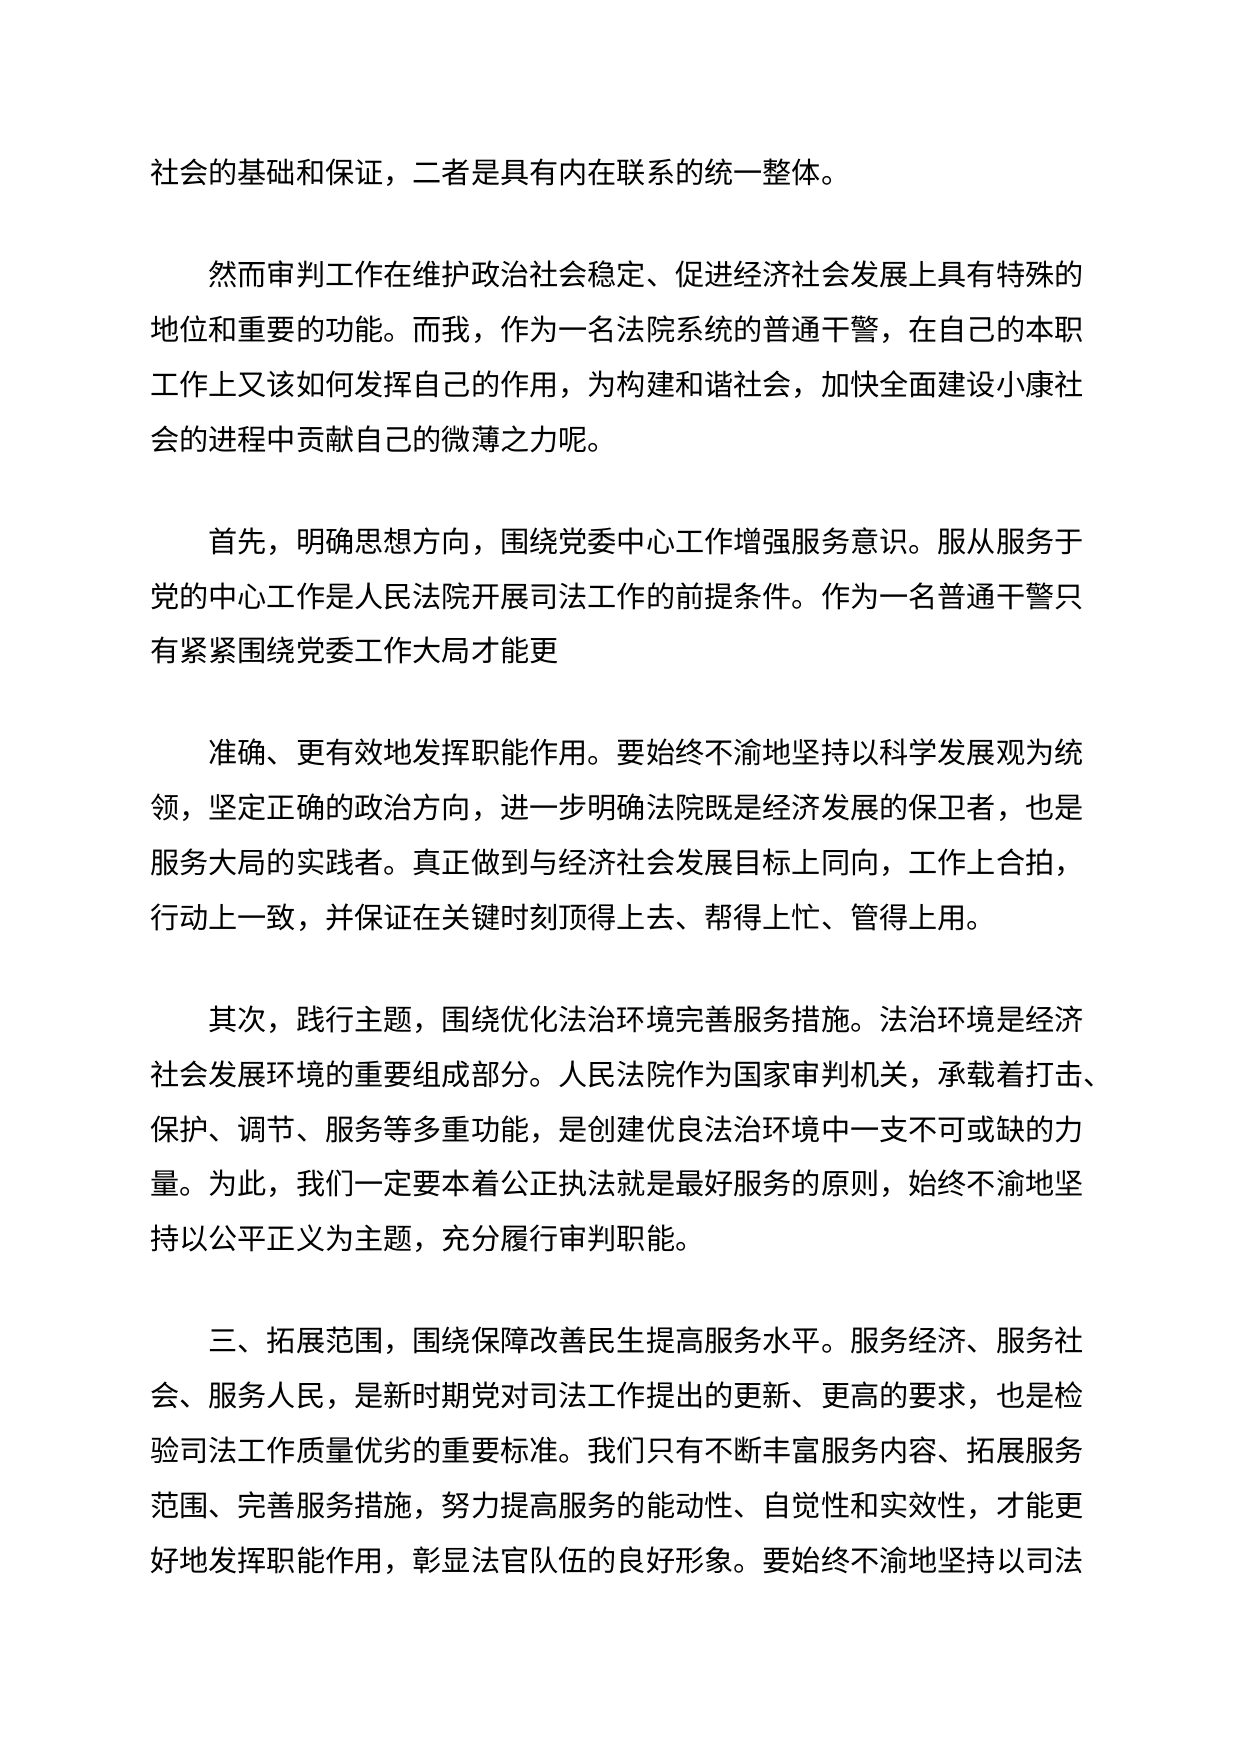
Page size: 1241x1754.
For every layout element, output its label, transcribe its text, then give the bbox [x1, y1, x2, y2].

text 准确、更有效地发挥职能作用。要始终不渝地坚持以科学发展观为统领，坚定正确的政治方向，进一步明确法院既是经济发展的保卫者，也是服务大局的实践者。真正做到与经济社会发展目标上同向，工作上合拍，行动上一致，并保证在关键时刻顶得上去、帮得上忙、管得上用。 [150, 730, 1090, 937]
text 其次，践行主题，围绕优化法治环境完善服务措施。法治环境是经济社会发展环境的重要组成部分。人民法院作为国家审判机关，承载着打击、保护、调节、服务等多重功能，是创建优良法治环境中一支不可或缺的力量。为此，我们一定要本着公正执法就是最好服务的原则，始终不渝地坚持以公平正义为主题，充分履行审判职能。 [150, 996, 1090, 1258]
text 然而审判工作在维护政治社会稳定、促进经济社会发展上具有特殊的地位和重要的功能。而我，作为一名法院系统的普通干警，在自己的本职工作上又该如何发挥自己的作用，为构建和谐社会，加快全面建设小康社会的进程中贡献自己的微薄之力呢。 [150, 252, 1090, 459]
text 首先，明确思想方向，围绕党委中心工作增强服务意识。服从服务于党的中心工作是人民法院开展司法工作的前提条件。作为一名普通干警只有紧紧围绕党委工作大局才能更 [150, 518, 1090, 670]
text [150, 1318, 1090, 1579]
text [150, 150, 1090, 192]
